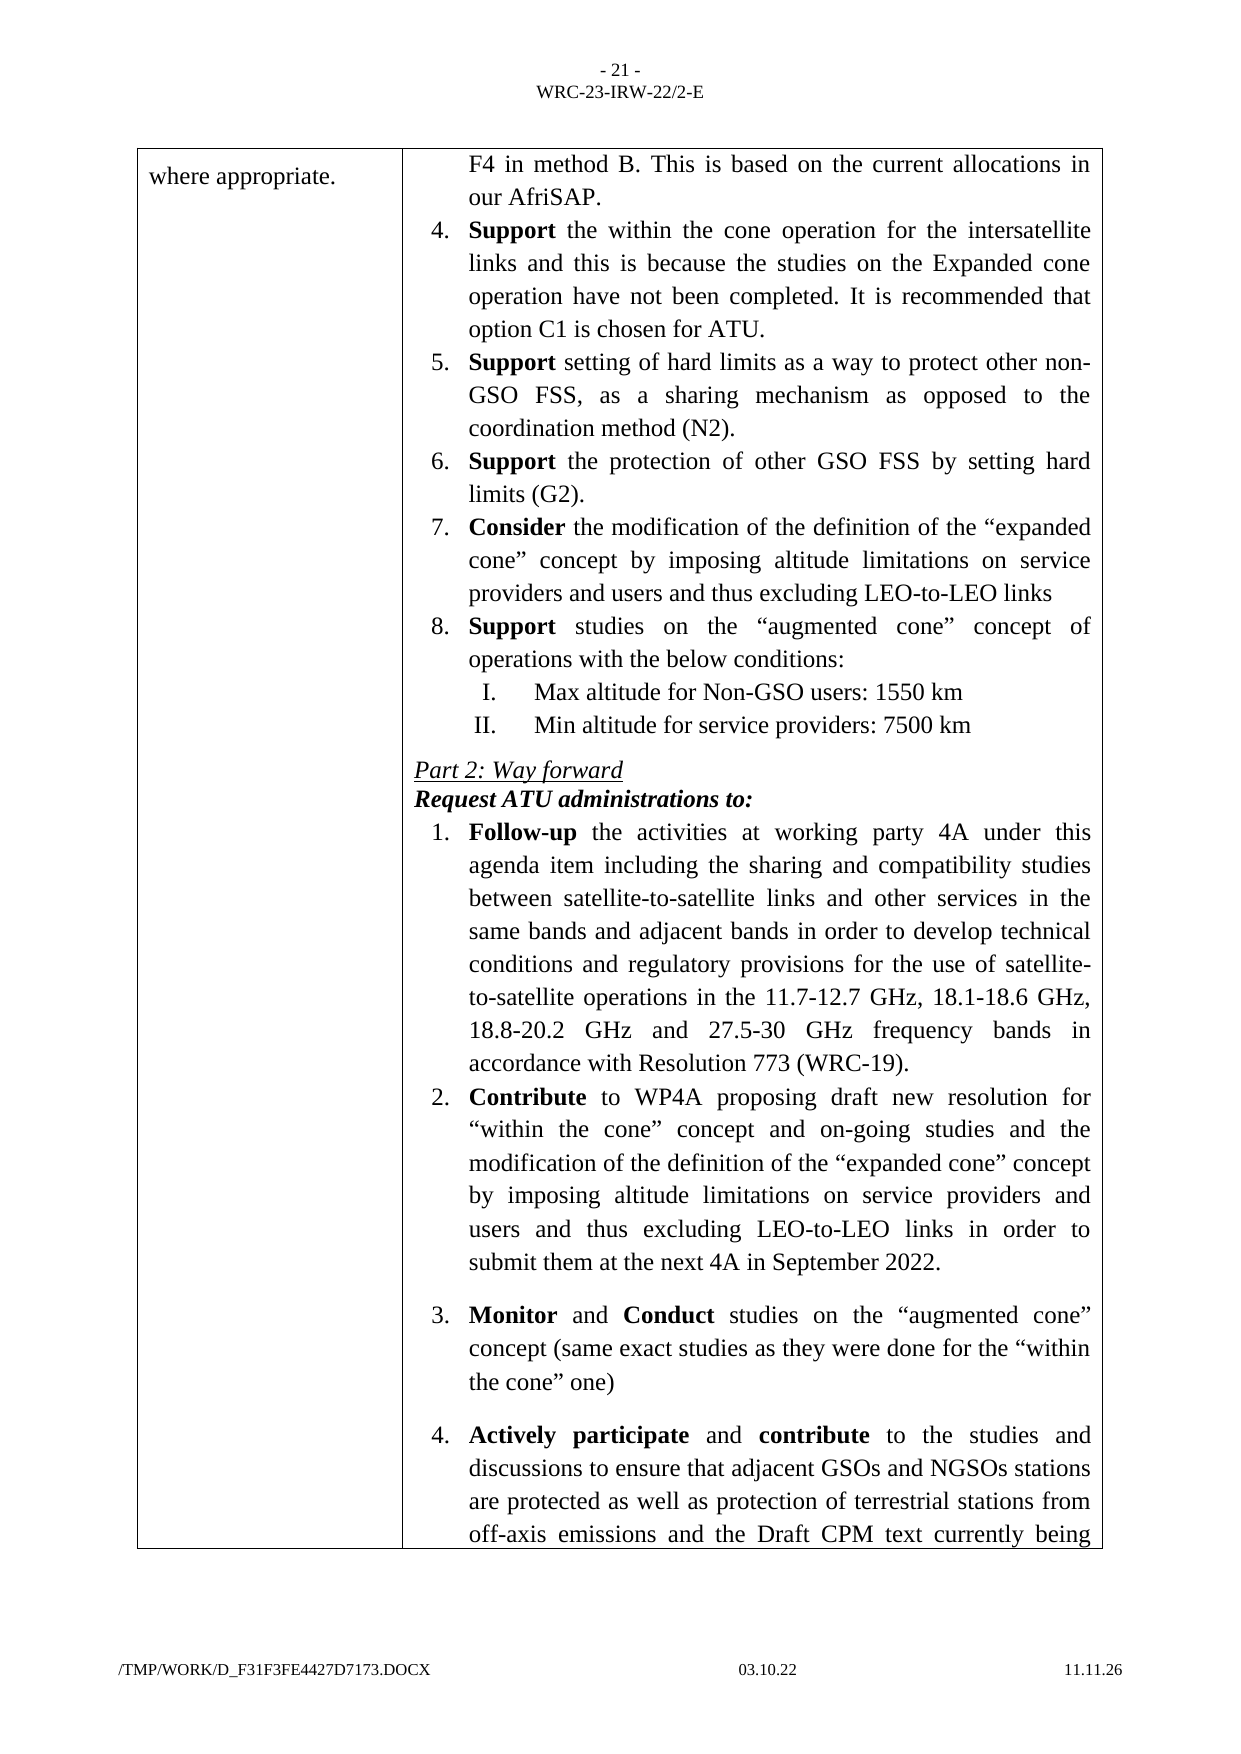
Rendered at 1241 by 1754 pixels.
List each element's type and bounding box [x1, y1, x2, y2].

table_cell [403, 149, 1102, 1548]
table_cell [138, 149, 402, 1548]
